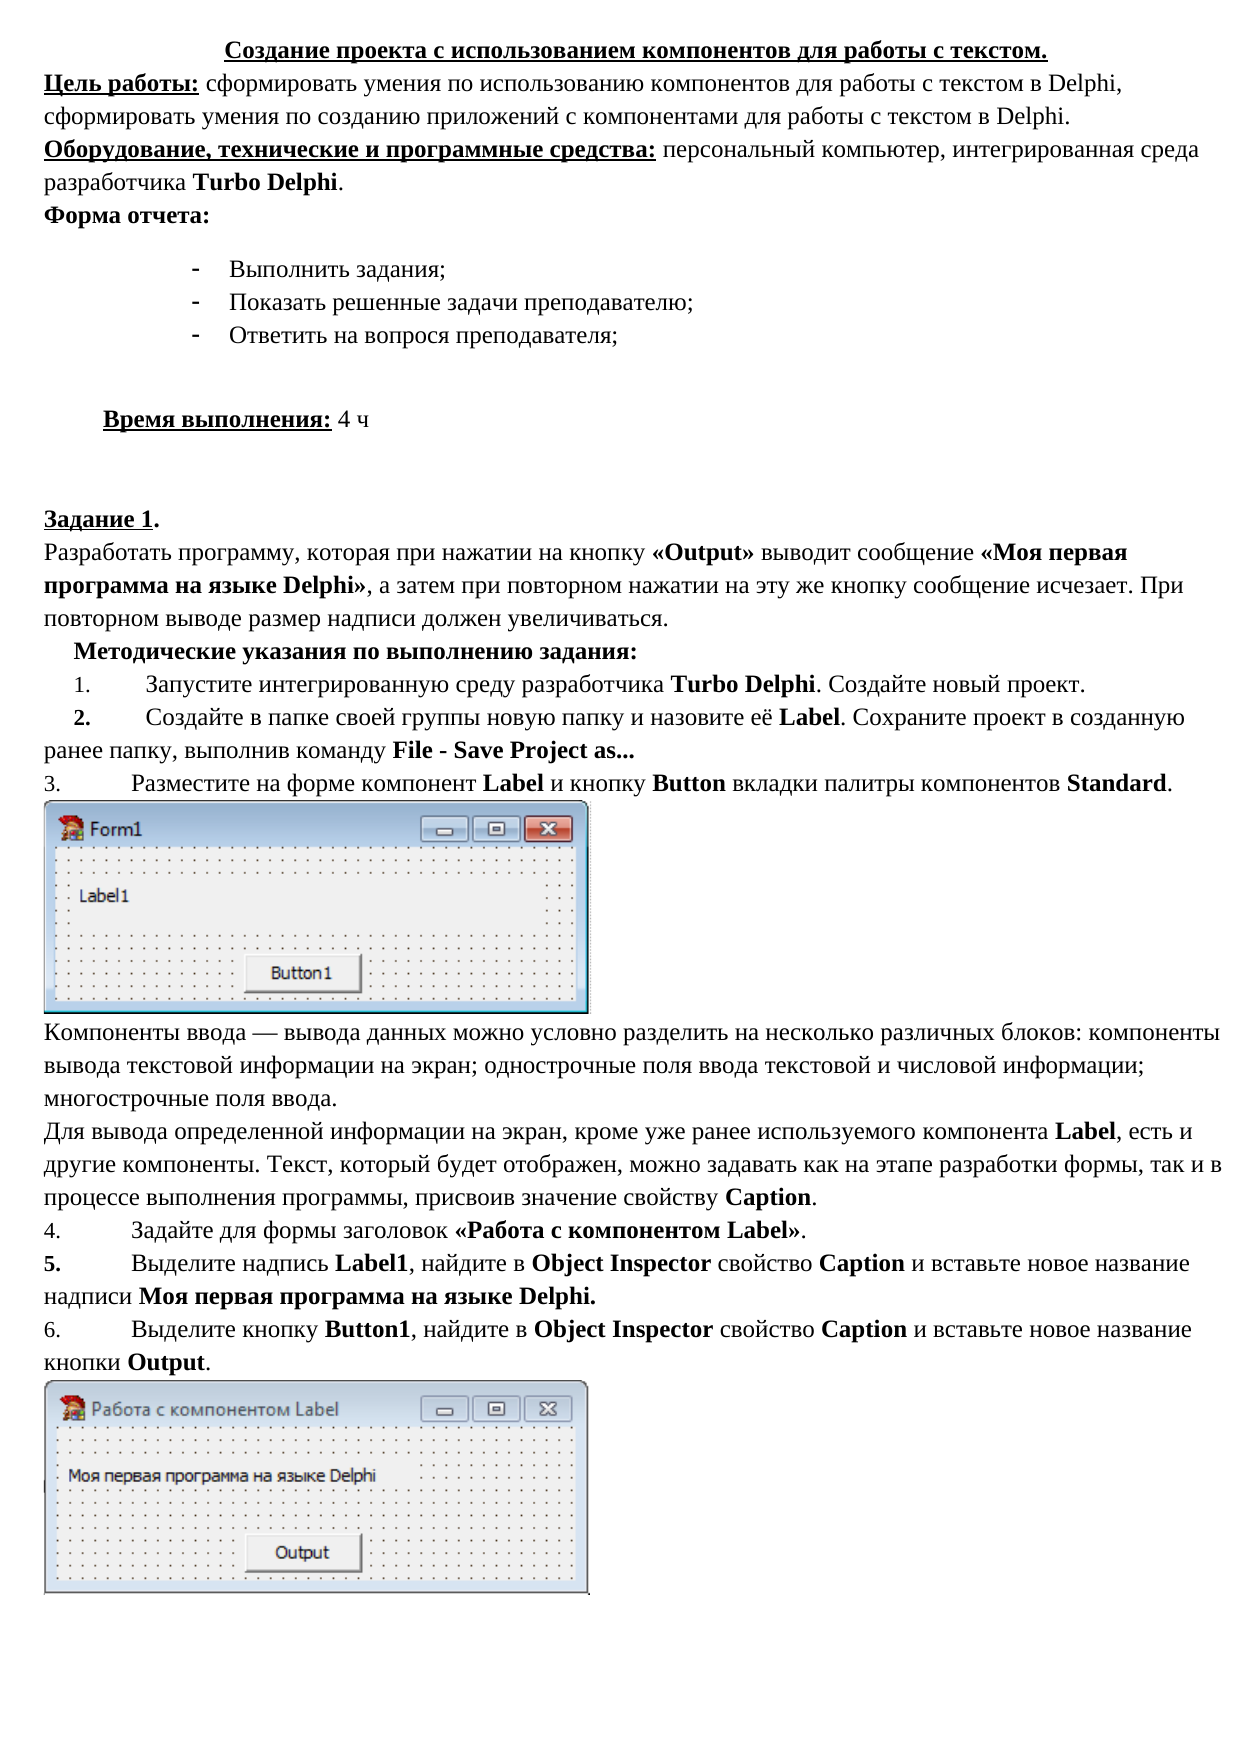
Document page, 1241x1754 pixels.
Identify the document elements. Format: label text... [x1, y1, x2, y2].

text Форма отчета: [44, 201, 1228, 229]
list Ответить на вопрося преподавателя; [191, 320, 1228, 349]
text Разработать программу, которая при нажатии на кнопку «Output» выводит сообщение «Моя первая программа на языке Delphi», а затем при повторном нажатии на эту же кнопку сообщение исчезает. При повторном выводе размер надписи должен увеличиваться. [44, 537, 1228, 631]
subtitle Задание 1. [44, 504, 1228, 532]
list Разместите на форме компонент Label и кнопку Button вкладки палитры компонентов Standard. [44, 768, 1228, 797]
list Выполнить задания; [191, 254, 1228, 283]
picture [43, 800, 592, 1014]
picture [43, 1380, 590, 1595]
text Для вывода определенной информации на экран, кроме уже ранее используемого компонента Label, есть и другие компоненты. Текст, который будет отображен, можно задавать как на этапе разработки формы, так и в процессе выполнения программы, присвоив значение свойству Caption. [44, 1116, 1228, 1211]
text Создание проекта с использованием компонентов для работы с текстом. [44, 35, 1228, 64]
text Время выполнения: 4 ч [44, 404, 1228, 433]
text Компоненты ввода — вывода данных можно условно разделить на несколько различных блоков: компоненты вывода текстовой информации на экран; однострочные поля ввода текстовой и числовой информации; многострочные поля ввода. [44, 1017, 1228, 1112]
text Цель работы: сформировать умения по использованию компонентов для работы с текстом в Delphi, сформировать умения по созданию приложений с компонентами для работы с текстом в Delphi. [44, 68, 1228, 130]
subtitle Методические указания по выполнению задания: [44, 636, 1228, 664]
text Оборудование, технические и программные средства: персональный компьютер, интегрированная среда разработчика Turbo Delphi. [44, 134, 1228, 196]
list Показать решенные задачи преподавателю; [191, 287, 1228, 316]
list Создайте в папке своей группы новую папку и назовите её Label. Сохраните проект в созданную ранее папку, выполнив команду File - Save Project as... [44, 702, 1228, 763]
list Выделите кнопку Button1, найдите в Object Inspector свойство Caption и вставьте новое название кнопки Output. [44, 1314, 1228, 1376]
list Запустите интегрированную среду разработчика Turbo Delphi. Создайте новый проект. [44, 669, 1228, 697]
list Выделите надпись Label1, найдите в Object Inspector свойство Caption и вставьте новое название надписи Моя первая программа на языке Delphi. [44, 1248, 1228, 1310]
list Задайте для формы заголовок «Работа с компонентом Label». [44, 1215, 1228, 1244]
